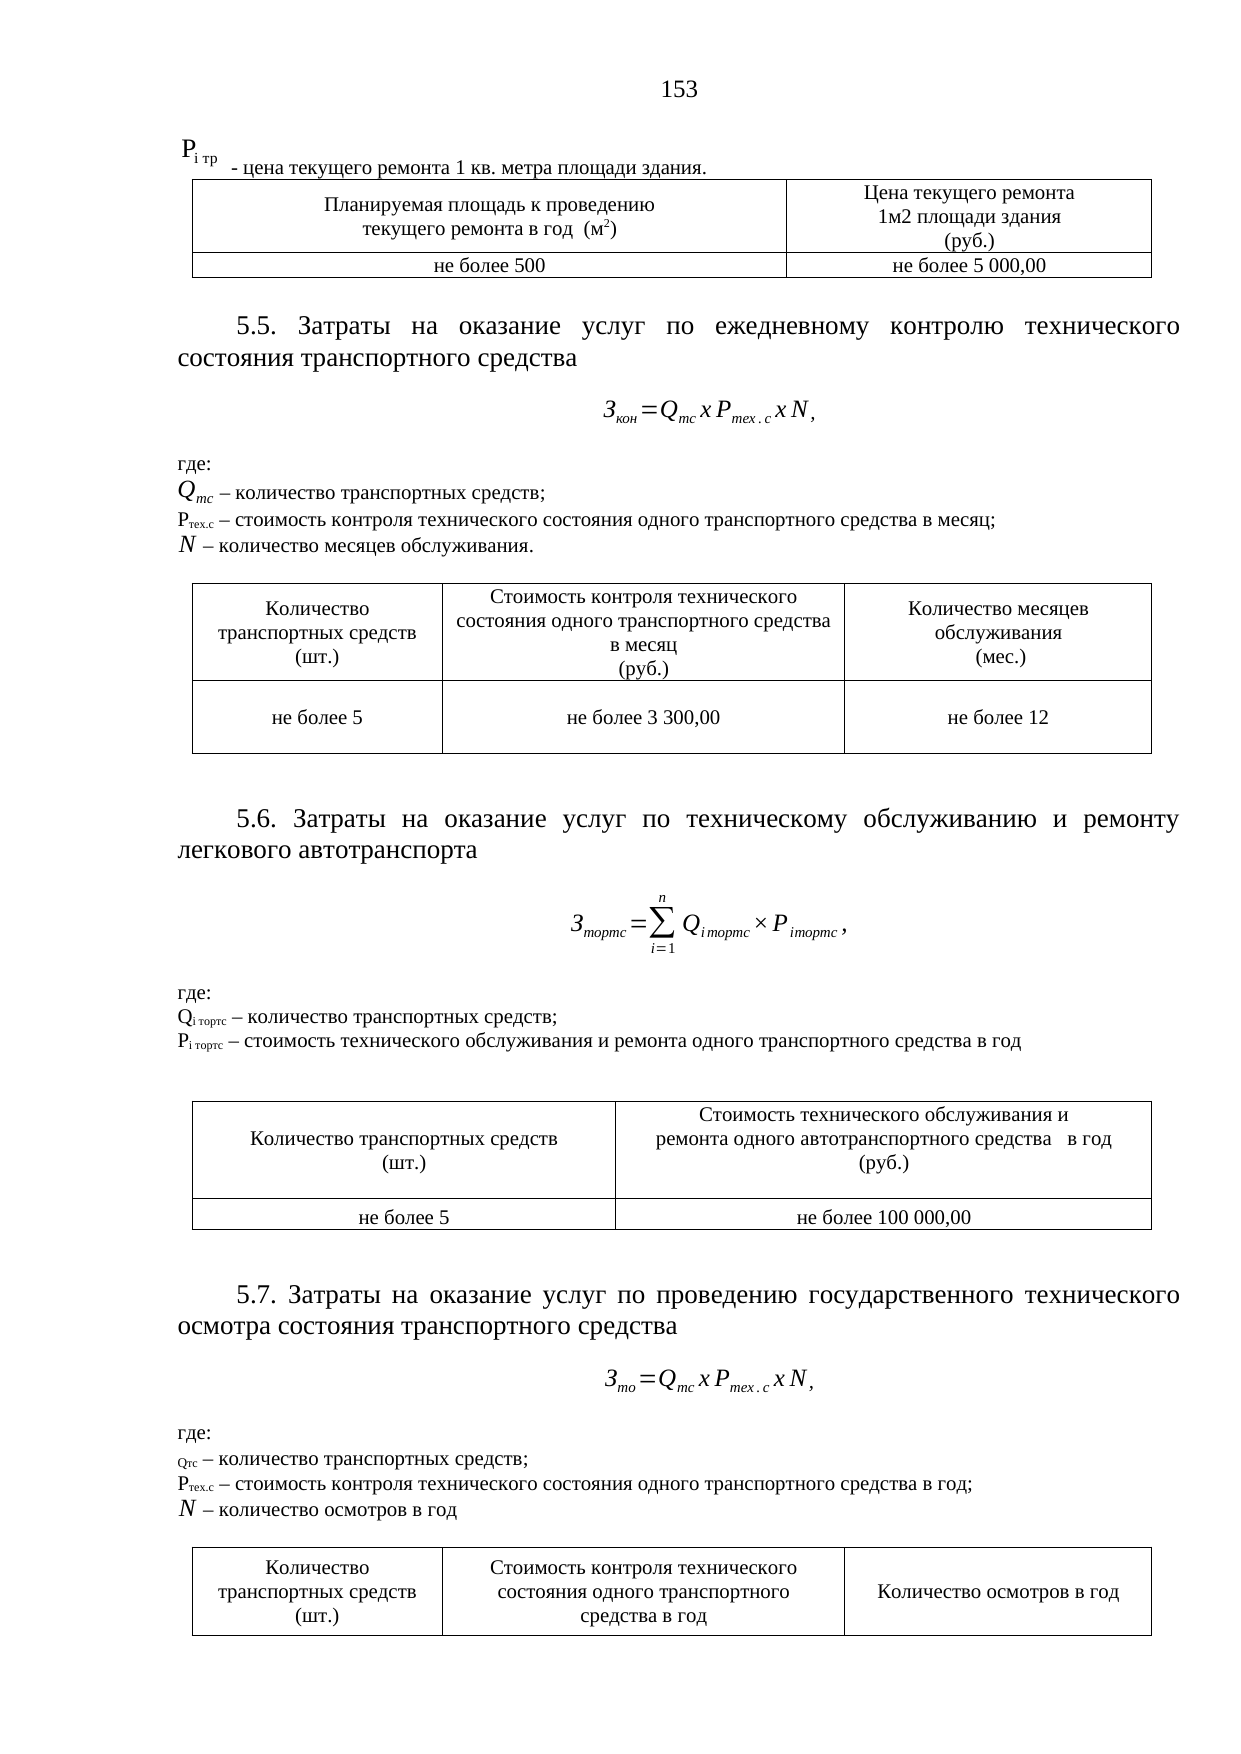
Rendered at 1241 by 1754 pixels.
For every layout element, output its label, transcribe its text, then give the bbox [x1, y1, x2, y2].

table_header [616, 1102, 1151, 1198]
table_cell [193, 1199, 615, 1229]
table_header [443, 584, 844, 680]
text – количество транспортных средств; [177, 475, 1181, 507]
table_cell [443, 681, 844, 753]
text Pi тортс – стоимость технического обслуживания и ремонта одного транспортного средства в год [177, 1028, 1181, 1052]
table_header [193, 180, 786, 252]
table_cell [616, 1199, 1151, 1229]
text где: [177, 980, 1181, 1004]
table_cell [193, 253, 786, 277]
text где: [177, 451, 1181, 475]
text где: [177, 1420, 1181, 1444]
text 5.5. Затраты на оказание услуг по ежедневному контролю технического состояния транспортного средства [177, 309, 1181, 372]
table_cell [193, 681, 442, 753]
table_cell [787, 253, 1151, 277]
text , [177, 396, 1181, 427]
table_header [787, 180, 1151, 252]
text Ртех.с – стоимость контроля технического состояния одного транспортного средства в месяц; [177, 507, 1181, 531]
text , [177, 1364, 1181, 1396]
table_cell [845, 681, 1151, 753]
text - цена текущего ремонта 1 кв. метра площади здания. [177, 131, 1181, 179]
text – количество осмотров в год [177, 1494, 1181, 1522]
text Ртех.с – стоимость контроля технического состояния одного транспортного средства в год; [177, 1470, 1181, 1494]
text Qтс – количество транспортных средств; [177, 1444, 1181, 1470]
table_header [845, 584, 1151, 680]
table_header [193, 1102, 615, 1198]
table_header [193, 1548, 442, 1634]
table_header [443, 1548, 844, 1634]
text Qi тортс – количество транспортных средств; [177, 1004, 1181, 1028]
text 5.7. Затраты на оказание услуг по проведению государственного технического осмотра состояния транспортного средства [177, 1278, 1181, 1341]
text 5.6. Затраты на оказание услуг по техническому обслуживанию и ремонту легкового автотранспорта [177, 802, 1181, 865]
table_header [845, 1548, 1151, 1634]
text – количество месяцев обслуживания. [177, 531, 1181, 559]
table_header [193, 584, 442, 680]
